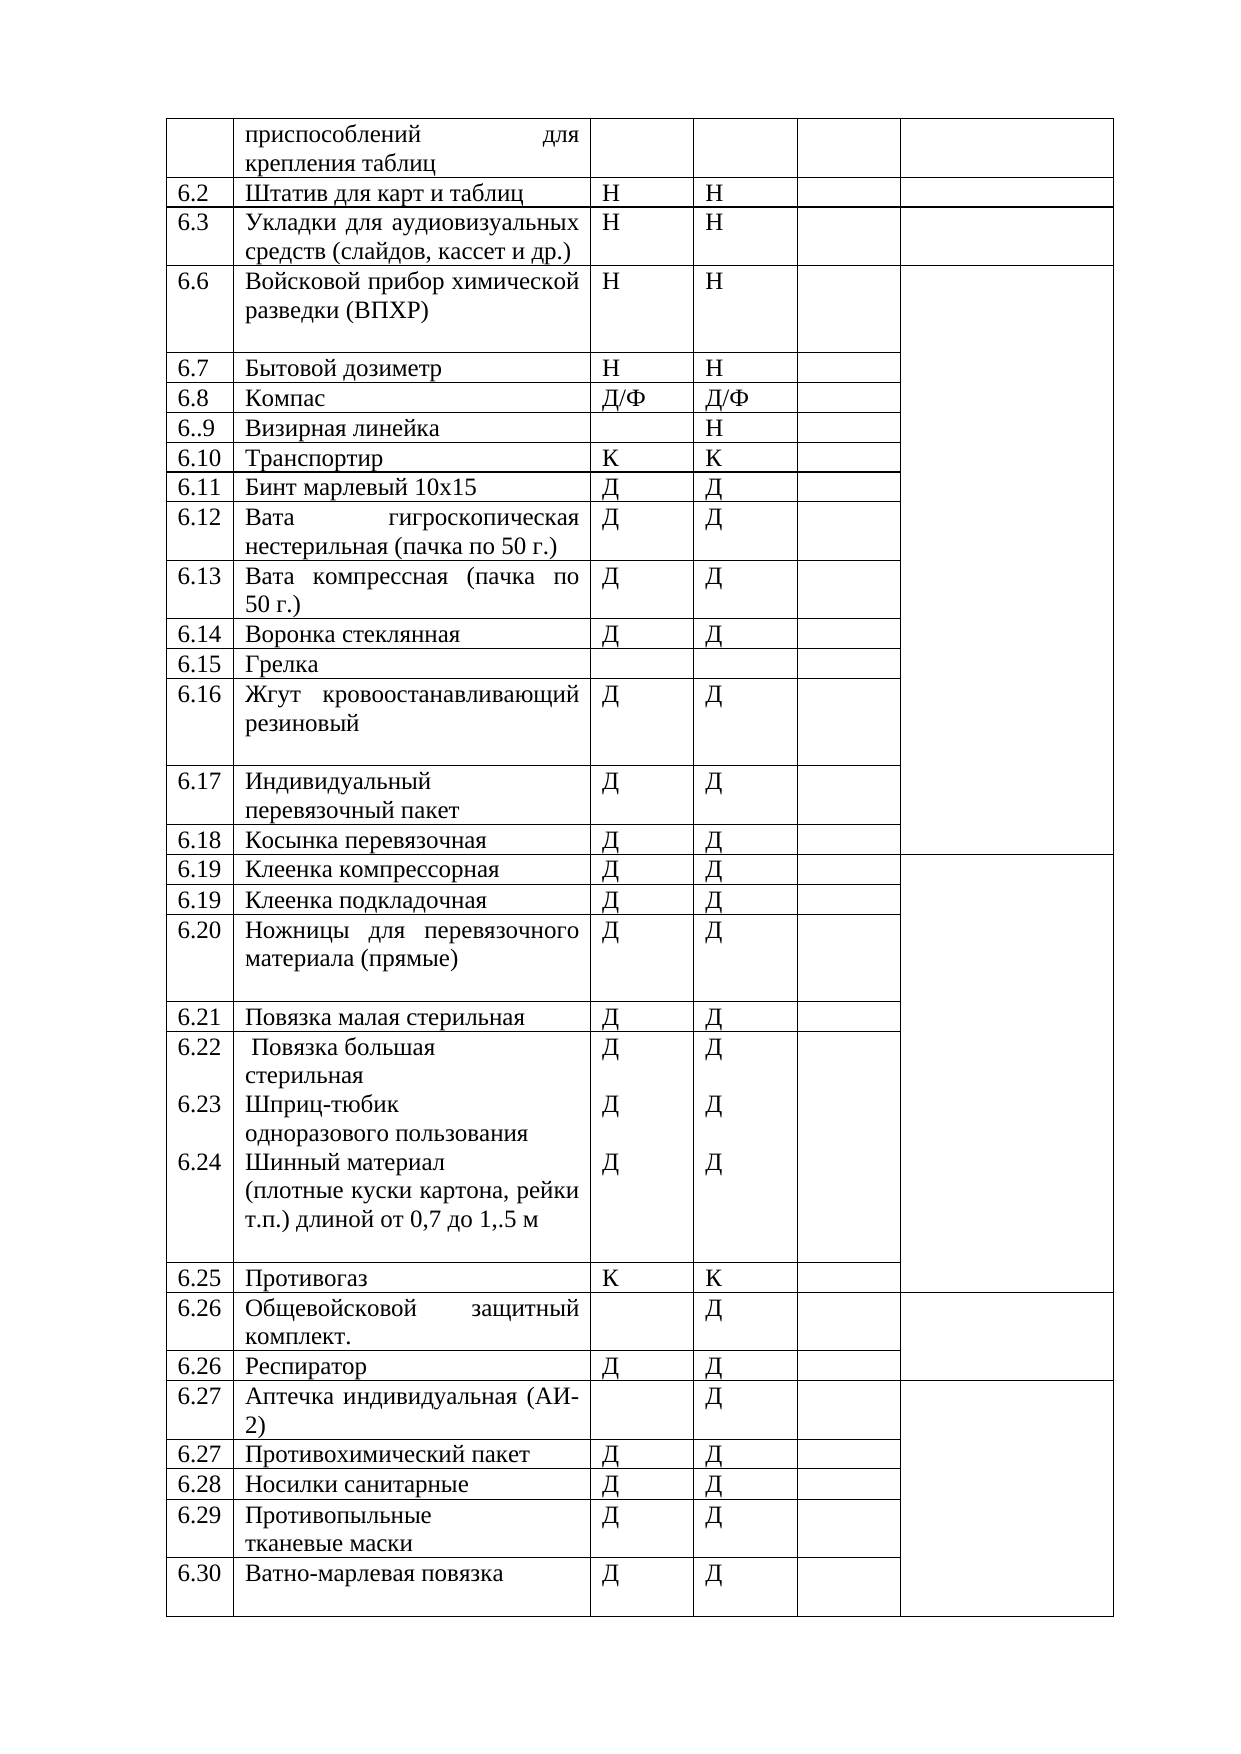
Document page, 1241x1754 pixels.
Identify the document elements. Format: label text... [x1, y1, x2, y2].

table_cell 6.7 [167, 353, 233, 382]
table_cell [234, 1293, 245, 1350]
table_cell Д [694, 855, 797, 884]
table_cell [694, 649, 797, 678]
table_cell Н [694, 208, 797, 265]
table_cell [591, 1381, 693, 1438]
table_cell [591, 413, 693, 442]
table_cell 6.2 [167, 178, 233, 206]
table_cell Д [694, 561, 797, 618]
table_cell Д [591, 502, 693, 560]
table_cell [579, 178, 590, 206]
table_cell Н [694, 266, 797, 352]
table_cell 6.30 [167, 1558, 233, 1616]
table_cell [798, 1469, 900, 1499]
table_cell 6.22 6.23 6.24 [167, 1032, 233, 1262]
table_cell Д [694, 619, 797, 648]
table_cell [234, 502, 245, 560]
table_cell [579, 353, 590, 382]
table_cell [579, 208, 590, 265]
table_cell [798, 266, 900, 352]
table_cell [901, 266, 1113, 853]
table_cell Д [591, 679, 693, 765]
table_cell 6.26 [167, 1293, 233, 1350]
table_cell 6.3 [167, 208, 233, 265]
table_cell Д [591, 766, 693, 824]
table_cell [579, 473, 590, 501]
table_cell [591, 1293, 693, 1350]
table_cell Н [591, 266, 693, 352]
table_cell Повязка большая стерильная Шприц-тюбик одноразового пользования Шинный материал (плотные куски картона, рейки т.п.) длиной от 0,7 до 1,.5 м [234, 1032, 590, 1262]
table_cell [901, 178, 1113, 206]
table_cell 6.16 [167, 679, 233, 765]
table_cell Д [591, 1500, 693, 1557]
table_cell Д [694, 1500, 797, 1557]
table_cell [798, 619, 900, 648]
table_cell 6.10 [167, 443, 233, 471]
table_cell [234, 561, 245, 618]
table_cell Д [591, 1440, 693, 1468]
table_cell [901, 855, 1113, 1292]
table_cell 6.15 [167, 649, 233, 678]
table_cell К [591, 443, 693, 471]
table_cell [798, 473, 900, 501]
table_cell К [694, 443, 797, 471]
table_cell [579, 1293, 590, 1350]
table_cell 6.19 [167, 885, 233, 914]
table_cell [798, 766, 900, 824]
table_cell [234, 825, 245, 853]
table_cell [798, 1381, 900, 1438]
table_cell Д [591, 825, 693, 853]
table_cell Д [591, 561, 693, 618]
table_cell Д [591, 1558, 693, 1616]
table_cell Д [591, 1351, 693, 1380]
table_cell [591, 649, 693, 678]
table_cell 6.12 [167, 502, 233, 560]
table_cell Д [694, 1351, 797, 1380]
table_cell [798, 561, 900, 618]
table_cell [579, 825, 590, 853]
table_cell [798, 1263, 900, 1292]
table_cell [901, 119, 1113, 177]
table_cell Д [694, 1381, 797, 1438]
table_cell Д [694, 1558, 797, 1616]
table_cell Ватно-марлевая повязка [234, 1558, 590, 1616]
table_cell [798, 502, 900, 560]
table_cell [901, 1381, 1113, 1616]
table_cell Н [591, 353, 693, 382]
table_cell Д [694, 679, 797, 765]
table_cell Д/Ф [591, 383, 693, 412]
table_cell 6.28 [167, 1469, 233, 1499]
table_cell Н [591, 178, 693, 206]
table_cell [798, 649, 900, 678]
table_cell 6.18 [167, 825, 233, 853]
table_cell [798, 1440, 900, 1468]
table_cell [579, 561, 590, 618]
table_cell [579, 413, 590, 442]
table_cell Д [591, 855, 693, 884]
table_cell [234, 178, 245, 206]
table_cell 6.19 [167, 855, 233, 884]
table_cell Д [591, 1469, 693, 1499]
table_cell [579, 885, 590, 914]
table_cell Н [591, 208, 693, 265]
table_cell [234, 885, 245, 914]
table_cell [798, 1293, 900, 1350]
table_cell 6.26 [167, 1351, 233, 1380]
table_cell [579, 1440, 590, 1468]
table_cell [798, 1032, 900, 1262]
table_cell К [694, 1263, 797, 1292]
table_cell Н [694, 119, 797, 177]
table_cell Клеенка компрессорная [234, 855, 590, 884]
table_cell 6.21 [167, 1002, 233, 1031]
table_cell Д [591, 619, 693, 648]
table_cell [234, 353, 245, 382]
table_cell Носилки санитарные [234, 1469, 590, 1499]
table_cell [798, 679, 900, 765]
table_cell [798, 1351, 900, 1380]
table_cell Н [694, 353, 797, 382]
table_cell Ножницы для перевязочного материала (прямые) [234, 915, 590, 1001]
table_cell [798, 353, 900, 382]
table_cell [798, 383, 900, 412]
table_cell 6.17 [167, 766, 233, 824]
table_cell Жгут кровоостанавливающий резиновый [234, 679, 590, 765]
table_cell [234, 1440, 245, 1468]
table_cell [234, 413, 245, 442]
table_cell Д [694, 1469, 797, 1499]
table_cell Д Д Д [694, 1032, 797, 1262]
table_cell 6.13 [167, 561, 233, 618]
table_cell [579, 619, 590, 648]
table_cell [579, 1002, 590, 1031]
table_cell Н [591, 119, 693, 177]
table_cell [798, 855, 900, 884]
table_cell 6.6 [167, 266, 233, 352]
table_cell [798, 1002, 900, 1031]
table_cell [798, 1558, 900, 1616]
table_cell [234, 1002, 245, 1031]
table_cell Н [694, 413, 797, 442]
table_cell [798, 1500, 900, 1557]
table_cell [798, 178, 900, 206]
table_cell Д [694, 1002, 797, 1031]
table_cell Н [694, 178, 797, 206]
table_cell [798, 119, 900, 177]
table_cell Д [694, 885, 797, 914]
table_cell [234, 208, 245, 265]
table_cell 6..9 [167, 413, 233, 442]
table_cell Д [591, 1002, 693, 1031]
table_cell К [591, 1263, 693, 1292]
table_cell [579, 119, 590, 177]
table_cell [798, 825, 900, 853]
table_cell [798, 915, 900, 1001]
table_cell Д [694, 502, 797, 560]
table_cell Д Д Д [591, 1032, 693, 1262]
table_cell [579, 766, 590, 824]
table_cell 6.27 [167, 1381, 233, 1438]
table_cell [798, 443, 900, 471]
table_cell Д [694, 915, 797, 1001]
table_cell [798, 885, 900, 914]
table_cell 6.20 [167, 915, 233, 1001]
table_cell Д [694, 825, 797, 853]
table_cell Д [591, 885, 693, 914]
table_cell Д [694, 766, 797, 824]
table_cell [798, 413, 900, 442]
table_cell Д [591, 915, 693, 1001]
table_cell Д/Ф [694, 383, 797, 412]
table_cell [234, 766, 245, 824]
table_cell Войсковой прибор химической разведки (ВПХР) [234, 266, 590, 352]
table_cell [901, 208, 1113, 265]
table_cell 6.29 [167, 1500, 233, 1557]
table_cell [798, 208, 900, 265]
table_cell 6.1 [167, 119, 233, 177]
table_cell [901, 1293, 1113, 1380]
table_cell 6.11 [167, 473, 233, 501]
table_cell Д [591, 473, 693, 501]
table_cell Д [694, 1440, 797, 1468]
table_cell 6.8 [167, 383, 233, 412]
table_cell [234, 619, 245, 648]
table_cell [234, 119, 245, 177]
table_cell Д [694, 1293, 797, 1350]
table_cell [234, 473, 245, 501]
table_cell 6.25 [167, 1263, 233, 1292]
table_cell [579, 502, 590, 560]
table_cell Д [694, 473, 797, 501]
table_cell 6.27 [167, 1440, 233, 1468]
table_cell 6.14 [167, 619, 233, 648]
